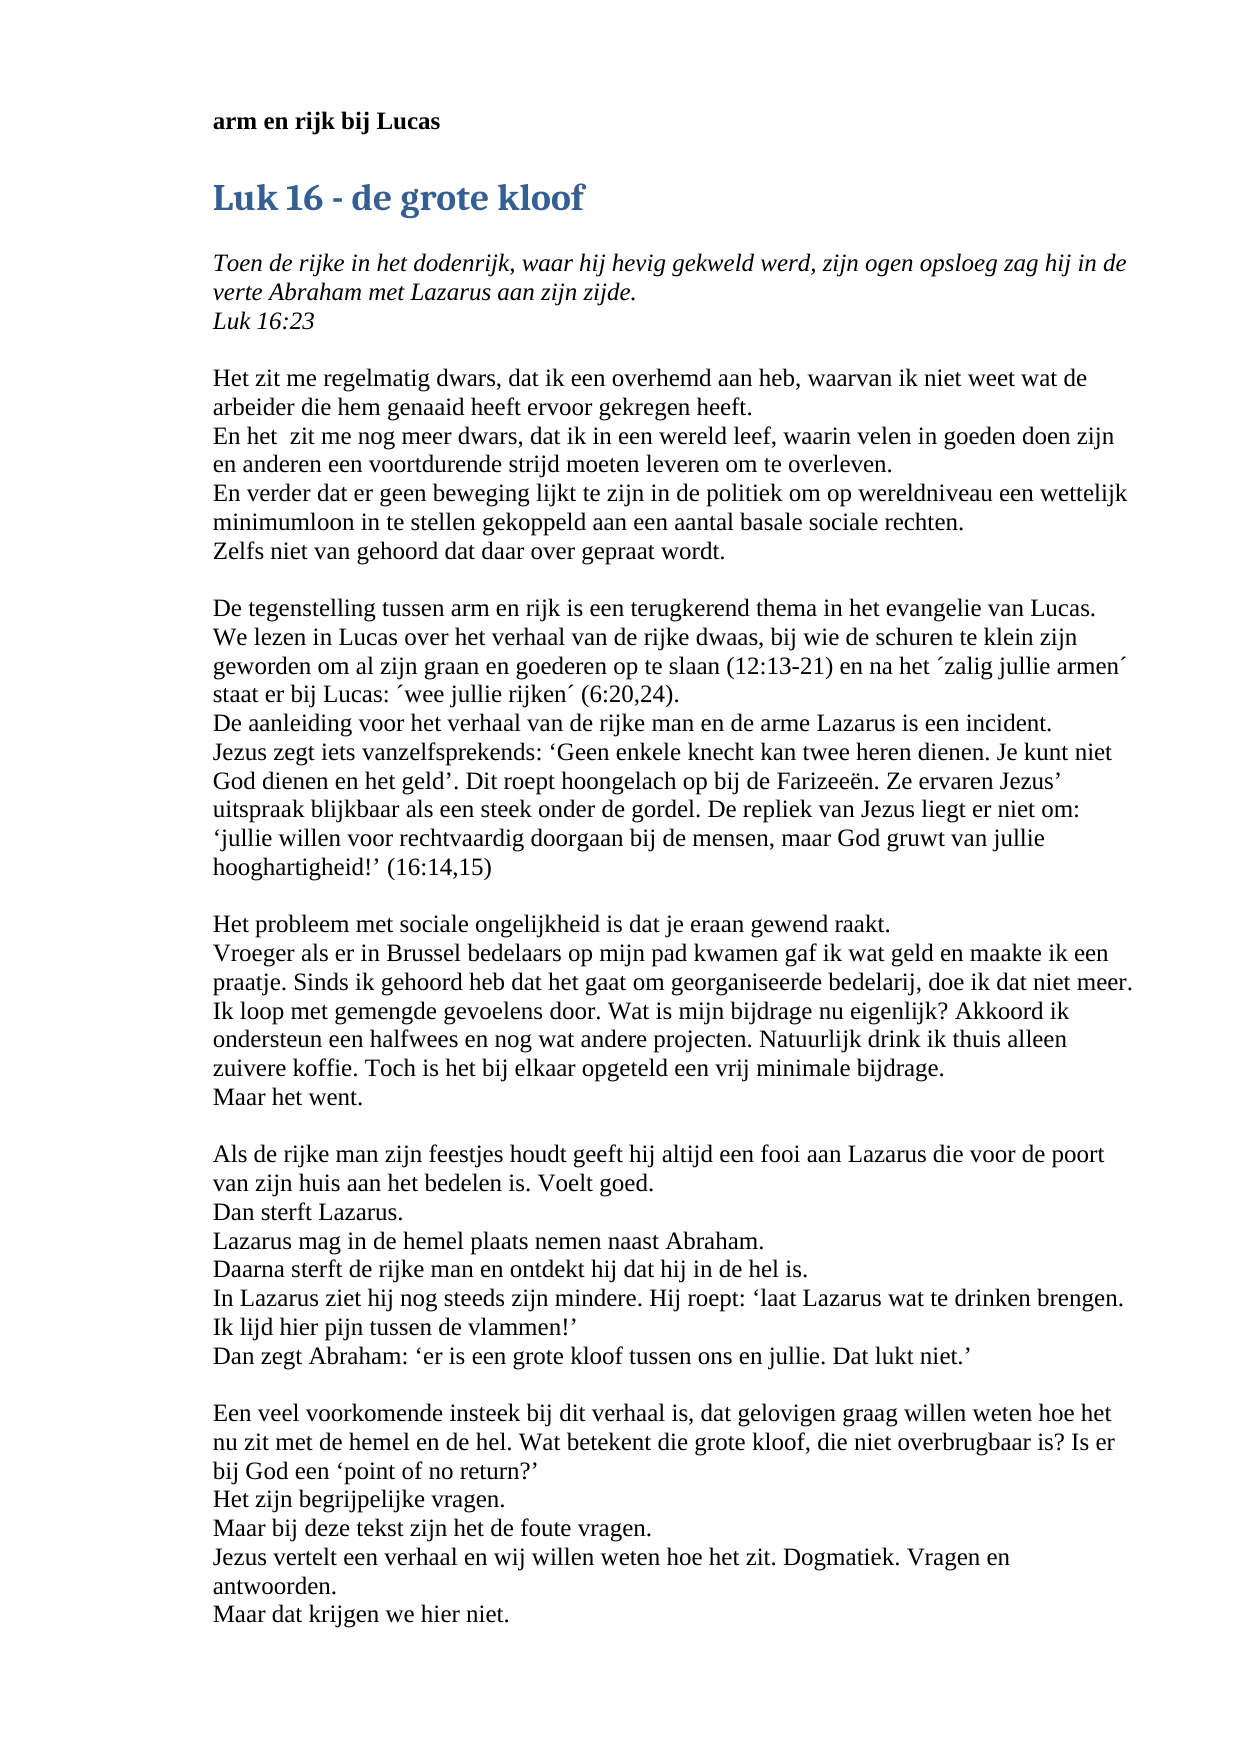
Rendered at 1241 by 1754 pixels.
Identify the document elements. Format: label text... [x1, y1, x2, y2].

text Maar dat krijgen we hier niet. [213, 1599, 1134, 1628]
text Toen de rijke in het dodenrijk, waar hij hevig gekweld werd, zijn ogen opsloeg zag hij in de verte Abraham met Lazarus aan zijn zijde. [213, 248, 1134, 306]
text Jezus zegt iets vanzelfsprekends: ‘Geen enkele knecht kan twee heren dienen. Je kunt niet God dienen en het geld’. Dit roept hoongelach op bij de Farizeeën. Ze ervaren Jezus’ uitspraak blijkbaar als een steek onder de gordel. De repliek van Jezus liegt er niet om: ‘jullie willen voor rechtvaardig doorgaan bij de mensen, maar God gruwt van jullie hooghartigheid!’ (16:14,15) [213, 737, 1134, 881]
text Maar bij deze tekst zijn het de foute vragen. [213, 1513, 1134, 1542]
text Een veel voorkomende insteek bij dit verhaal is, dat gelovigen graag willen weten hoe het nu zit met de hemel en de hel. Wat betekent die grote kloof, die niet overbrugbaar is? Is er bij God een ‘point of no return?’ [213, 1398, 1134, 1484]
text Dan sterft Lazarus. [213, 1197, 1134, 1226]
text Jezus vertelt een verhaal en wij willen weten hoe het zit. Dogmatiek. Vragen en antwoorden. [213, 1542, 1134, 1599]
subtitle Luk 16 - de grote kloof [213, 176, 1134, 219]
text Het zit me regelmatig dwars, dat ik een overhemd aan heb, waarvan ik niet weet wat de arbeider die hem genaaid heeft ervoor gekregen heeft. [213, 363, 1134, 421]
text Het probleem met sociale ongelijkheid is dat je eraan gewend raakt. [213, 909, 1134, 938]
text Als de rijke man zijn feestjes houdt geeft hij altijd een fooi aan Lazarus die voor de poort van zijn huis aan het bedelen is. Voelt goed. [213, 1139, 1134, 1197]
text Lazarus mag in de hemel plaats nemen naast Abraham. [213, 1226, 1134, 1254]
text Dan zegt Abraham: ‘er is een grote kloof tussen ons en jullie. Dat lukt niet.’ [213, 1341, 1134, 1369]
text En verder dat er geen beweging lijkt te zijn in de politiek om op wereldniveau een wettelijk minimumloon in te stellen gekoppeld aan een aantal basale sociale rechten. [213, 478, 1134, 536]
text arm en rijk bij Lucas [213, 106, 1134, 135]
text De tegenstelling tussen arm en rijk is een terugkerend thema in het evangelie van Lucas. We lezen in Lucas over het verhaal van de rijke dwaas, bij wie de schuren te klein zijn geworden om al zijn graan en goederen op te slaan (12:13-21) en na het ´zalig jullie armen´ staat er bij Lucas: ´wee jullie rijken´ (6:20,24). [213, 593, 1134, 708]
text De aanleiding voor het verhaal van de rijke man en de arme Lazarus is een incident. [213, 708, 1134, 737]
text Daarna sterft de rijke man en ontdekt hij dat hij in de hel is. [213, 1254, 1134, 1283]
text Maar het went. [213, 1082, 1134, 1111]
text Het zijn begrijpelijke vragen. [213, 1484, 1134, 1513]
text Vroeger als er in Brussel bedelaars op mijn pad kwamen gaf ik wat geld en maakte ik een praatje. Sinds ik gehoord heb dat het gaat om georganiseerde bedelarij, doe ik dat niet meer. Ik loop met gemengde gevoelens door. Wat is mijn bijdrage nu eigenlijk? Akkoord ik ondersteun een halfwees en nog wat andere projecten. Natuurlijk drink ik thuis alleen zuivere koffie. Toch is het bij elkaar opgeteld een vrij minimale bijdrage. [213, 938, 1134, 1082]
text Zelfs niet van gehoord dat daar over gepraat wordt. [213, 536, 1134, 564]
text Luk 16:23 [213, 306, 1134, 334]
text En het zit me nog meer dwars, dat ik in een wereld leef, waarin velen in goeden doen zijn en anderen een voortdurende strijd moeten leveren om te overleven. [213, 421, 1134, 478]
text In Lazarus ziet hij nog steeds zijn mindere. Hij roept: ‘laat Lazarus wat te drinken brengen. Ik lijd hier pijn tussen de vlammen!’ [213, 1283, 1134, 1341]
